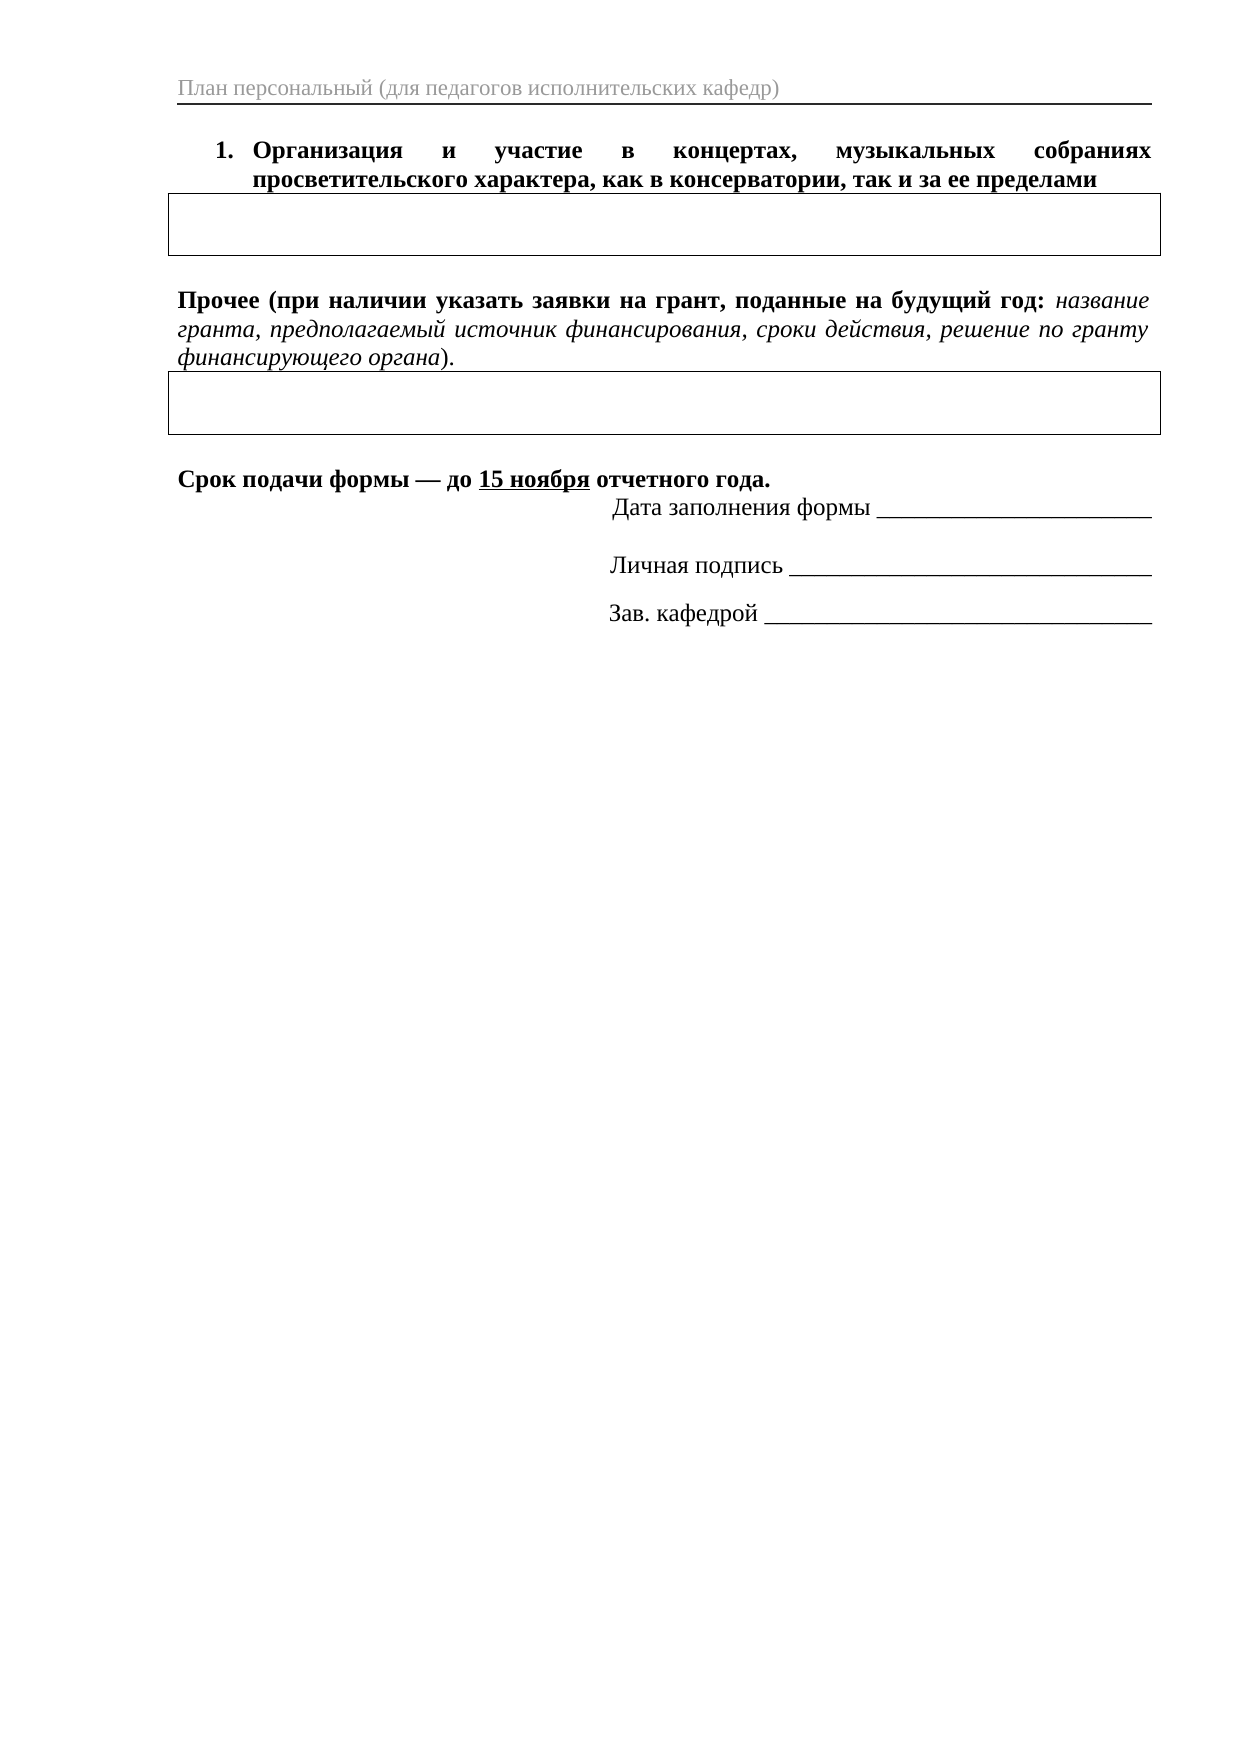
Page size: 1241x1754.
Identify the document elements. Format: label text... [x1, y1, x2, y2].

text Прочее (при наличии указать заявки на грант, поданные на будущий год: название гранта, предполагаемый источник финансирования, сроки действия, решение по гранту финансирующего органа). [177, 285, 1152, 371]
text Личная подпись _____________________________ [177, 550, 1152, 579]
list Организация и участие в концертах, музыкальных собраниях просветительского характера, как в консерватории, так и за ее пределами [215, 135, 1152, 192]
text Срок подачи формы — до 15 ноября отчетного года. [177, 464, 1152, 492]
text Зав. кафедрой _______________________________ [177, 598, 1152, 627]
text Дата заполнения формы ______________________ [177, 492, 1152, 521]
